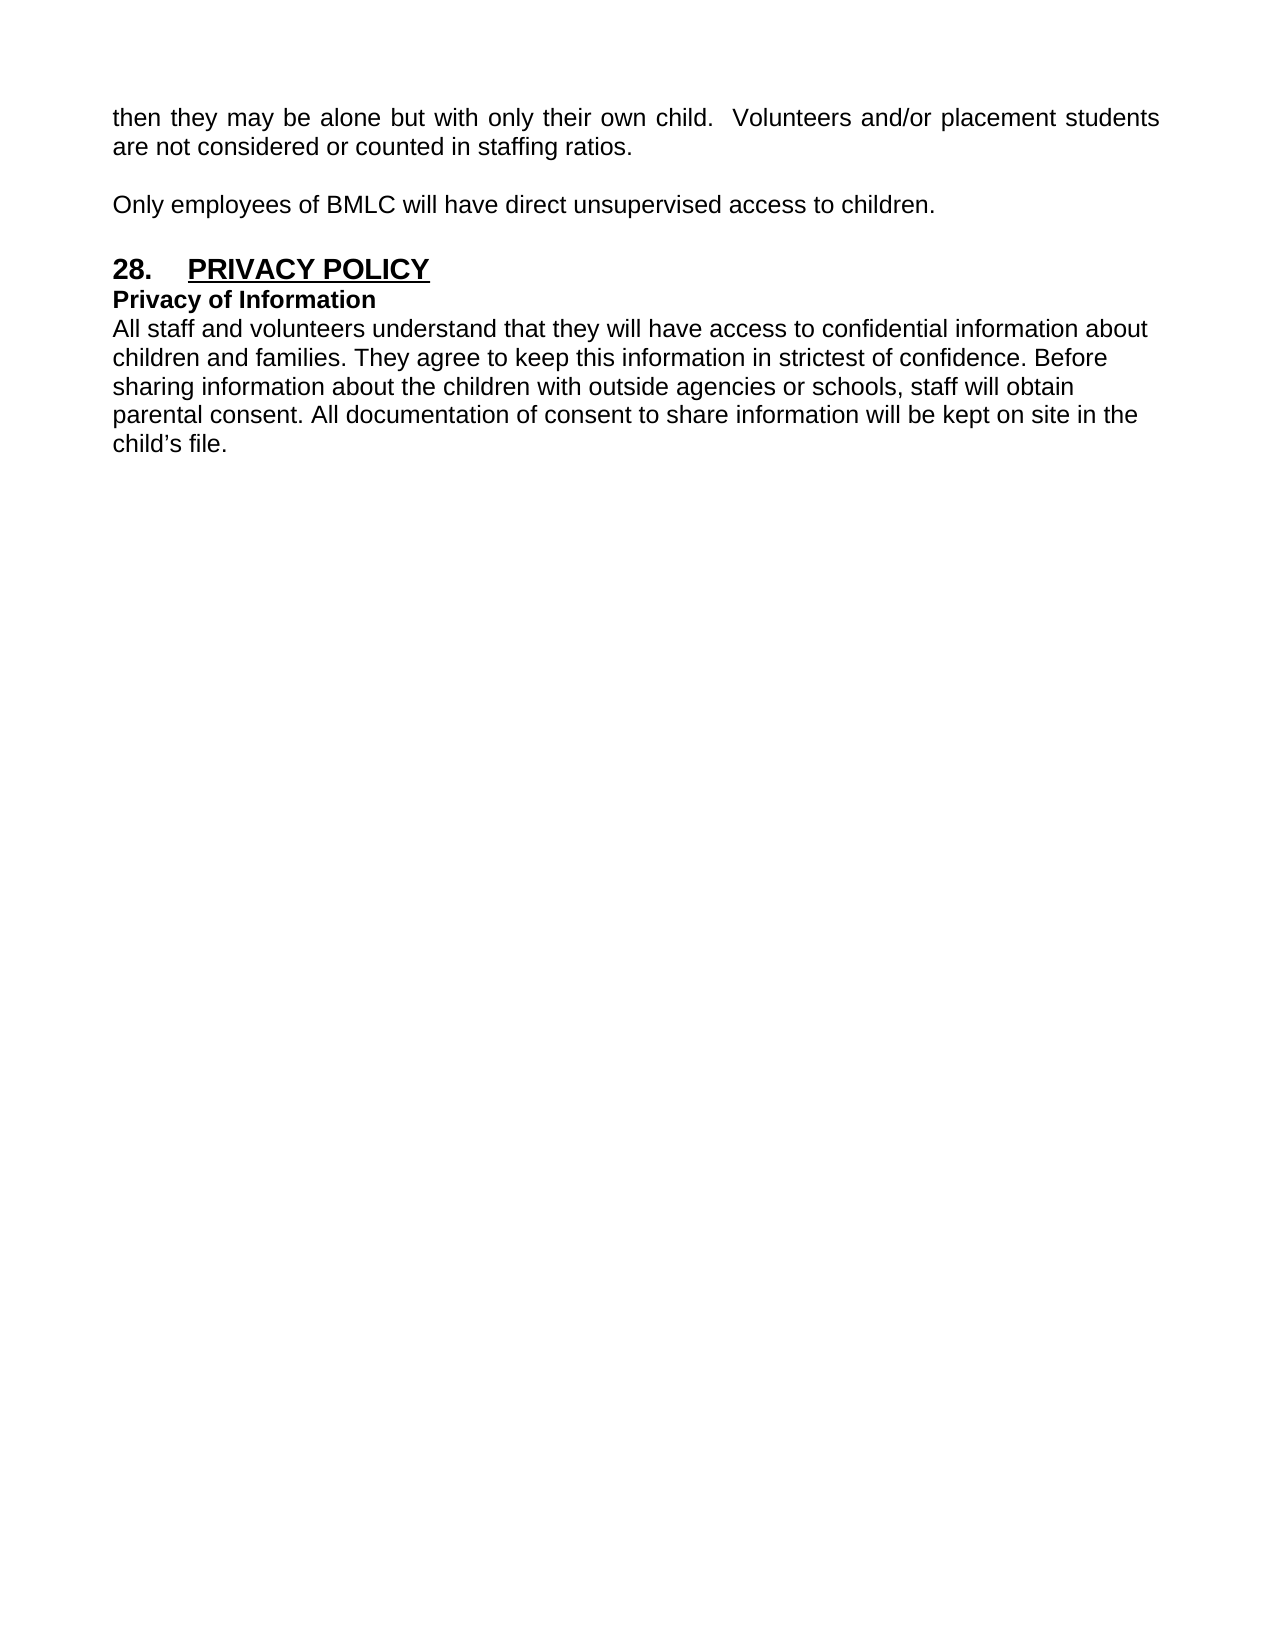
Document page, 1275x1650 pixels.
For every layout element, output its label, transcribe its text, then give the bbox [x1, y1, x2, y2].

text All staff and volunteers understand that they will have access to confidential information about children and families. They agree to keep this information in strictest of confidence. Before sharing information about the children with outside agencies or schools, staff will obtain parental consent. All documentation of consent to share information will be kept on site in the child’s file. [112, 314, 1162, 458]
list PRIVACY POLICY [112, 252, 1162, 286]
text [112, 103, 1162, 161]
text Privacy of Information [112, 286, 1162, 314]
text Only employees of BMLC will have direct unsupervised access to children. [112, 190, 1162, 218]
